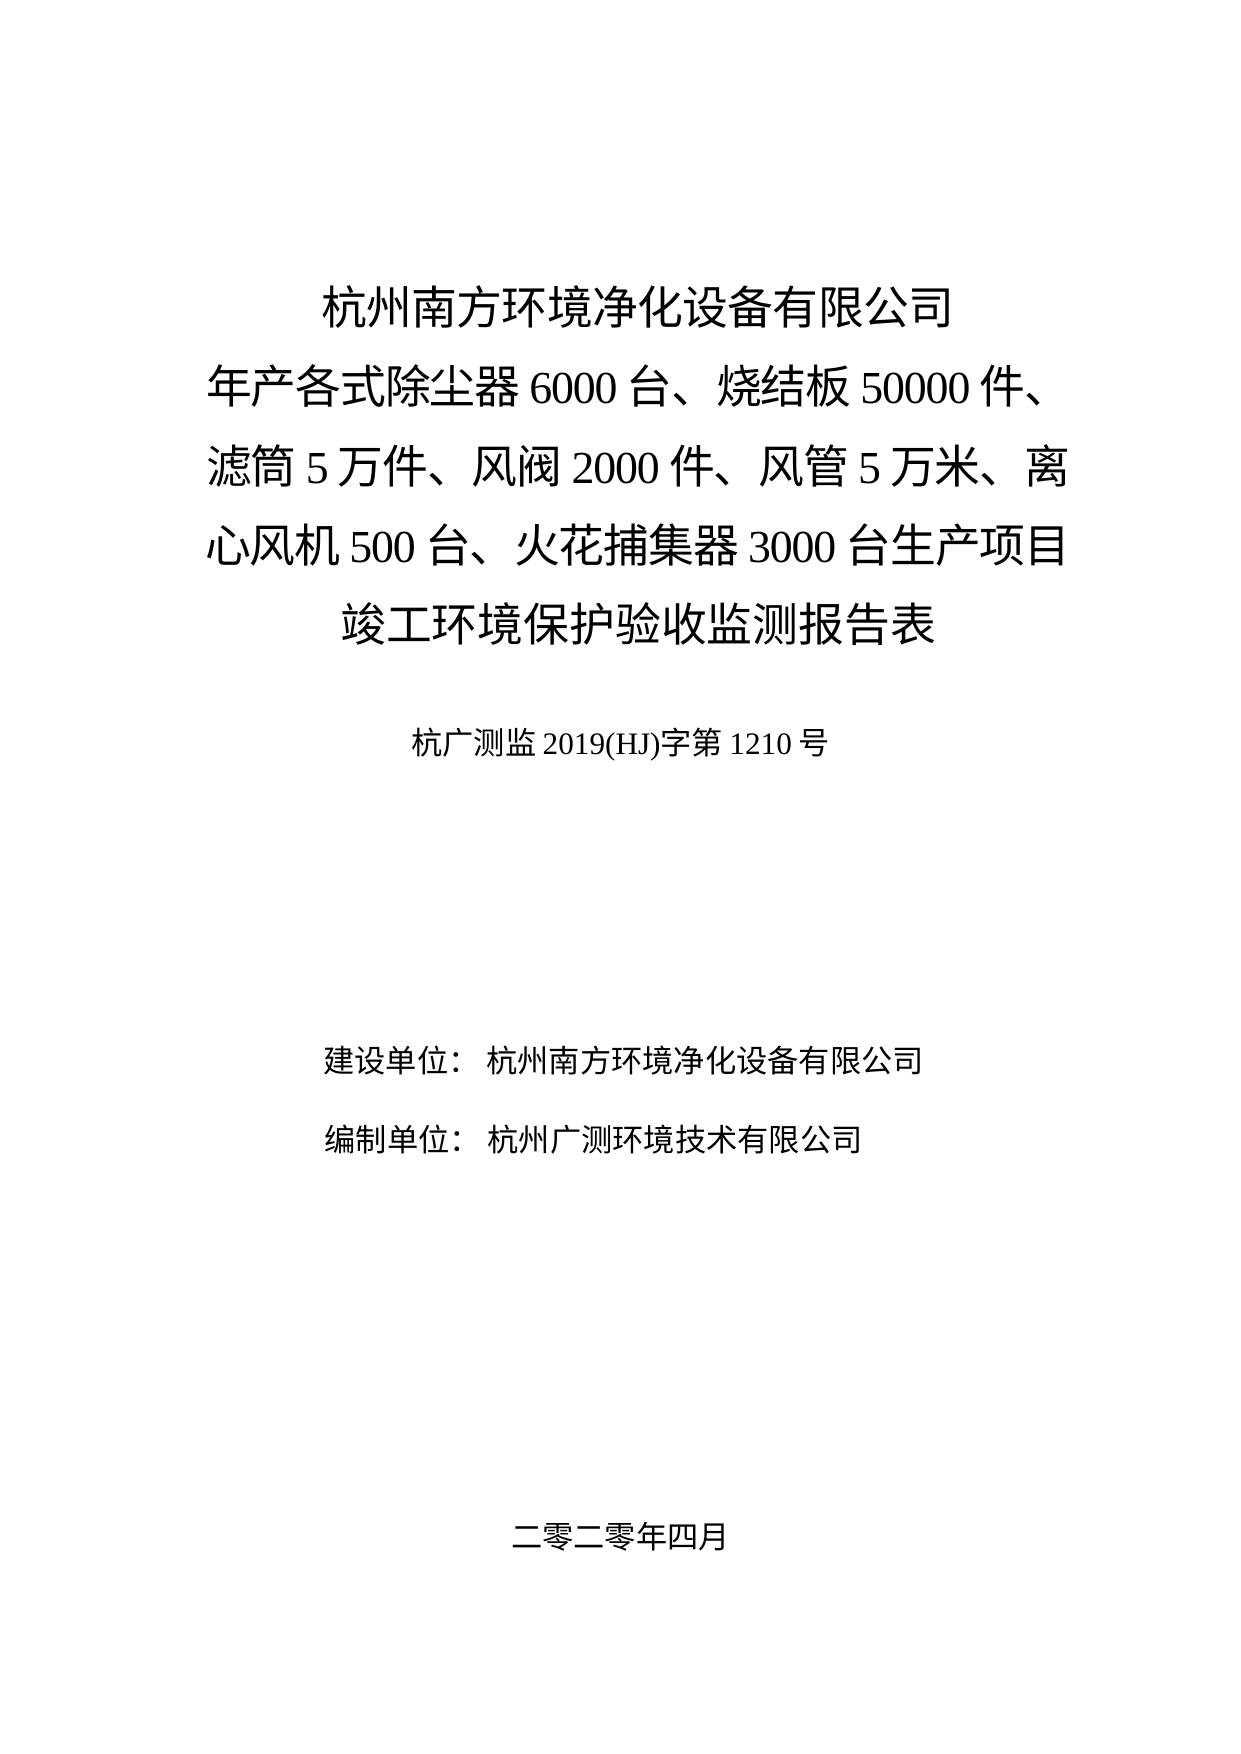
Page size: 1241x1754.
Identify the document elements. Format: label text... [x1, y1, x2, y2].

text 年产各式除尘器6000台、烧结板50000件、滤筒5万件、风阀2000件、风管5万米、离心风机500台、火花捕集器3000台生产项目 [187, 344, 1088, 582]
text 二零二零年四月 [187, 1495, 1053, 1574]
text 编制单位： 杭州广测环境技术有限公司 [187, 1098, 1053, 1178]
text 杭州南方环境净化设备有限公司 [187, 265, 1088, 344]
text 竣工环境保护验收监测报告表 [187, 582, 1088, 662]
text 建设单位： 杭州南方环境净化设备有限公司 [323, 1019, 1053, 1098]
text 杭广测监2019(HJ)字第1210号 [187, 701, 1053, 781]
